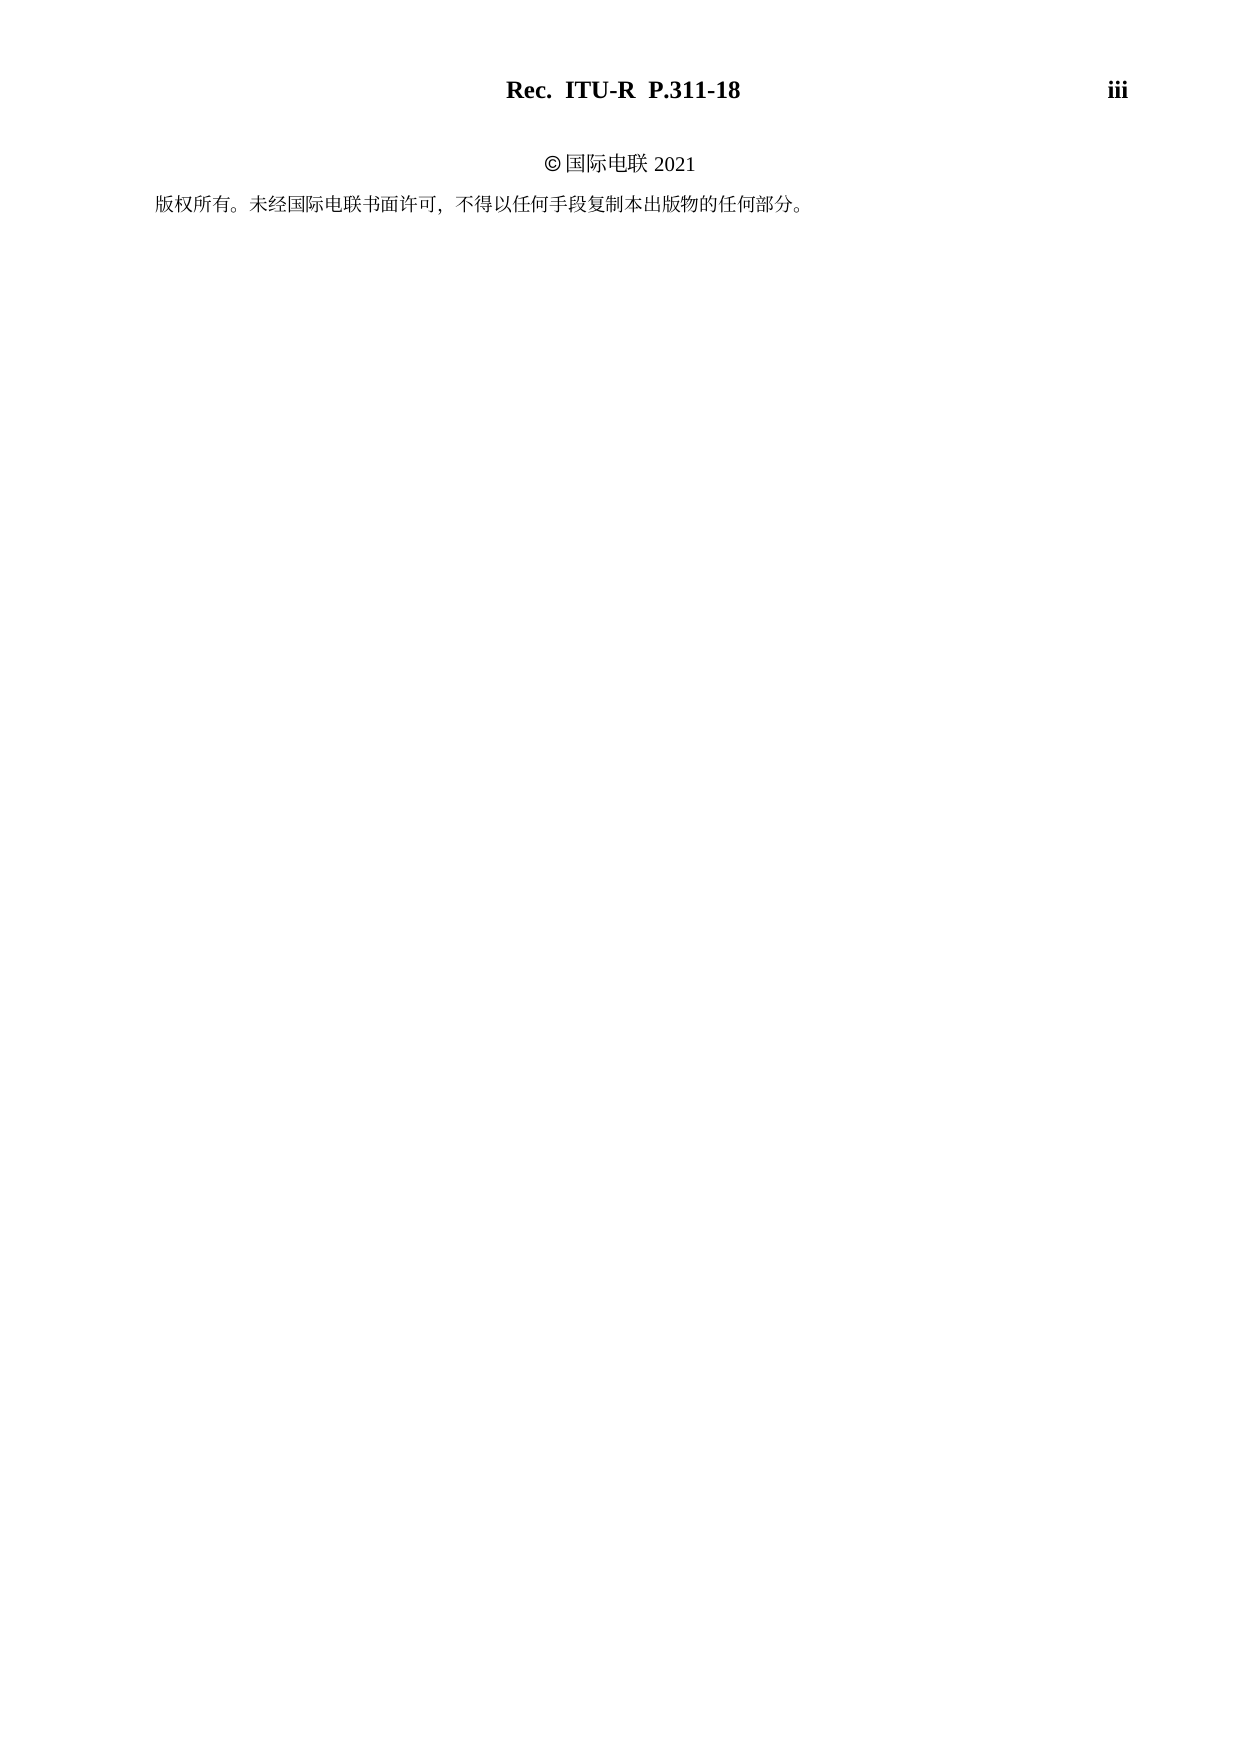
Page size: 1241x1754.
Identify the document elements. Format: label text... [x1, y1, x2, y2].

text 版权所有。未经国际电联书面许可，不得以任何手段复制本出版物的任何部分。 [118, 190, 1122, 217]
text 国际电联 2021 [118, 148, 1122, 178]
